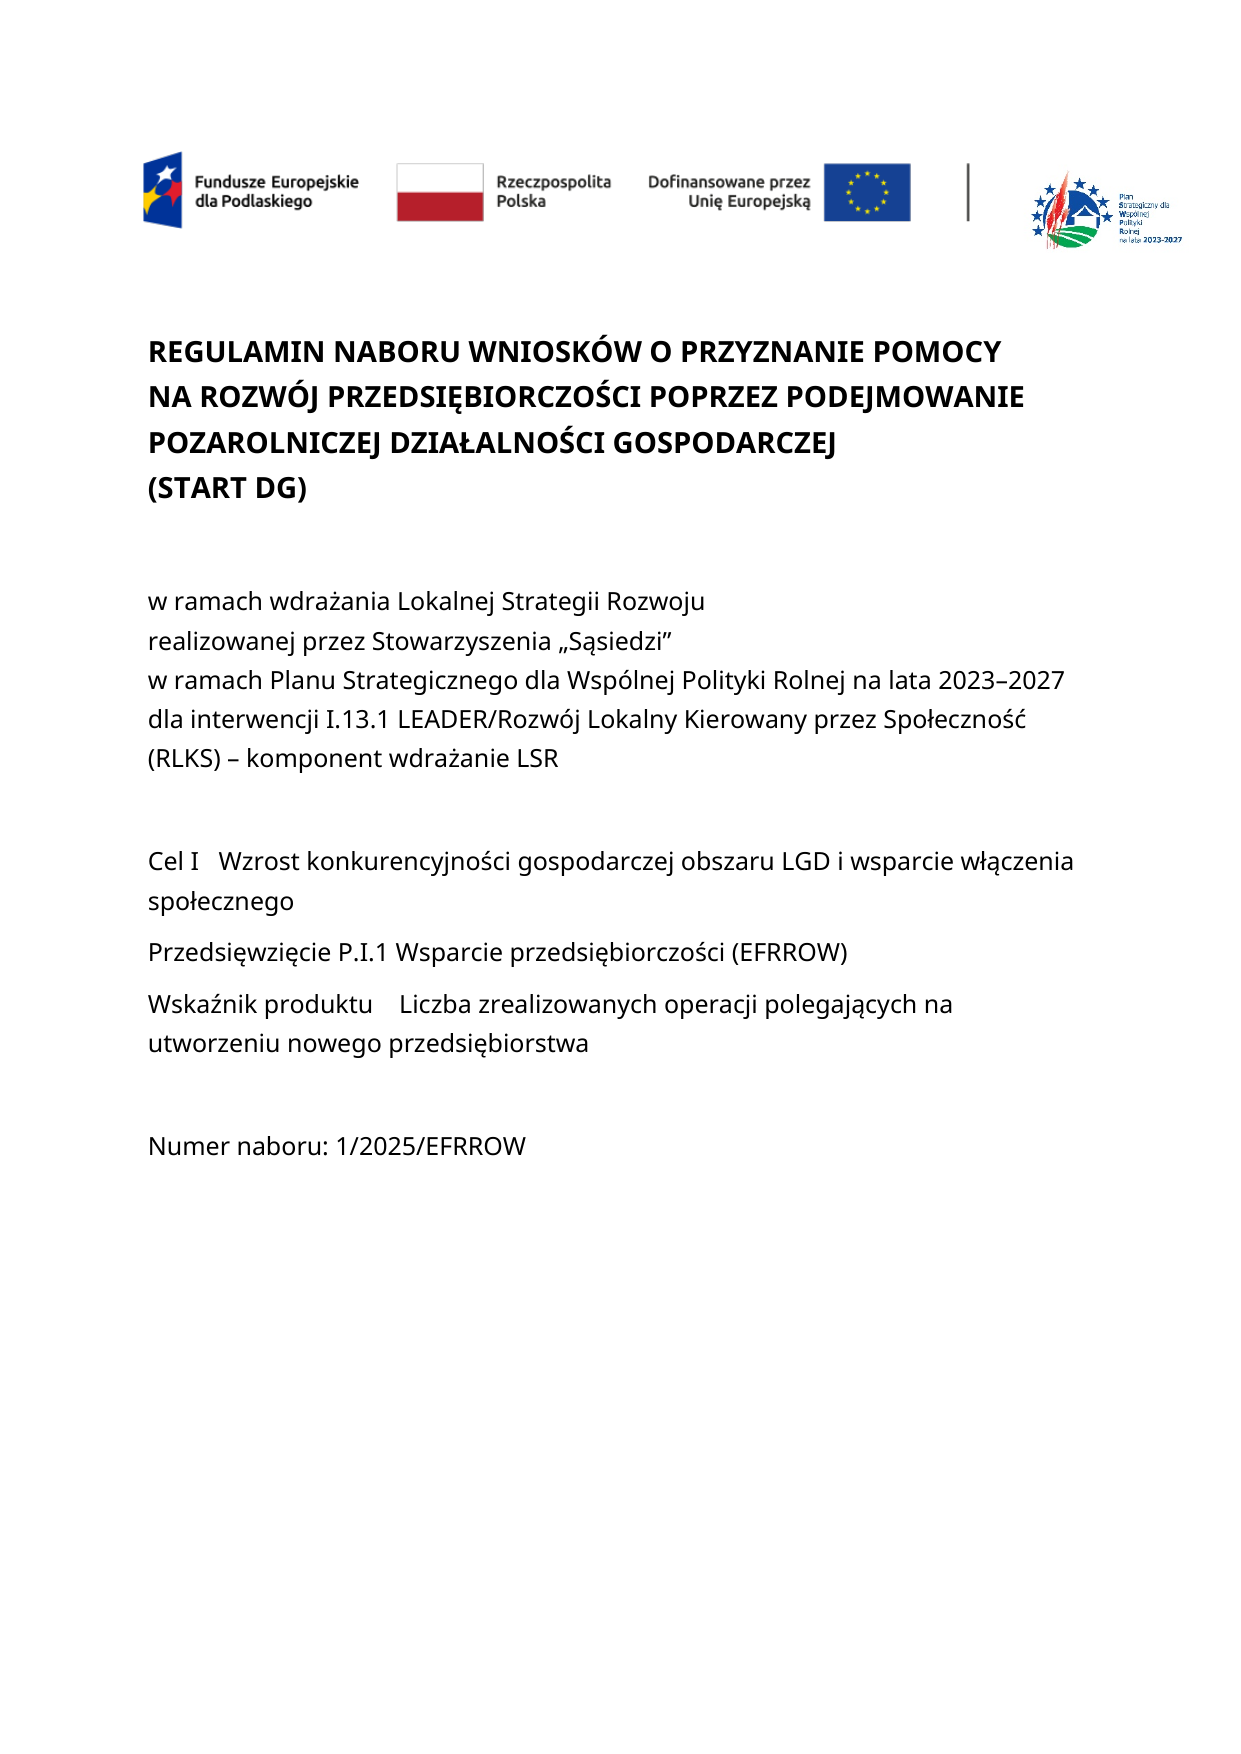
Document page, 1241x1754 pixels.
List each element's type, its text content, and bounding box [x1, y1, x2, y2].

text Numer naboru: 1/2025/EFRROW [148, 1129, 1093, 1163]
picture [91, 115, 987, 264]
picture [991, 153, 1208, 270]
text Przedsięwzięcie P.I.1 Wsparcie przedsiębiorczości (EFRROW) [148, 935, 1093, 969]
text Cel I Wzrost konkurencyjności gospodarczej obszaru LGD i wsparcie włączenia społecznego [148, 844, 1093, 917]
text Wskaźnik produktu Liczba zrealizowanych operacji polegających na utworzeniu nowego przedsiębiorstwa [148, 987, 1093, 1060]
text w ramach wdrażania Lokalnej Strategii Rozwoju realizowanej przez Stowarzyszenia „Sąsiedzi” w ramach Planu Strategicznego dla Wspólnej Polityki Rolnej na lata 2023–2027 dla interwencji I.13.1 LEADER/Rozwój Lokalny Kierowany przez Społeczność (RLKS) – komponent wdrażanie LSR [148, 584, 1093, 775]
text REGULAMIN NABORU WNIOSKÓW O PRZYZNANIE POMOCY NA ROZWÓJ PRZEDSIĘBIORCZOŚCI POPRZEZ PODEJMOWANIE POZAROLNICZEJ DZIAŁALNOŚCI GOSPODARCZEJ (START DG) [148, 331, 1093, 507]
